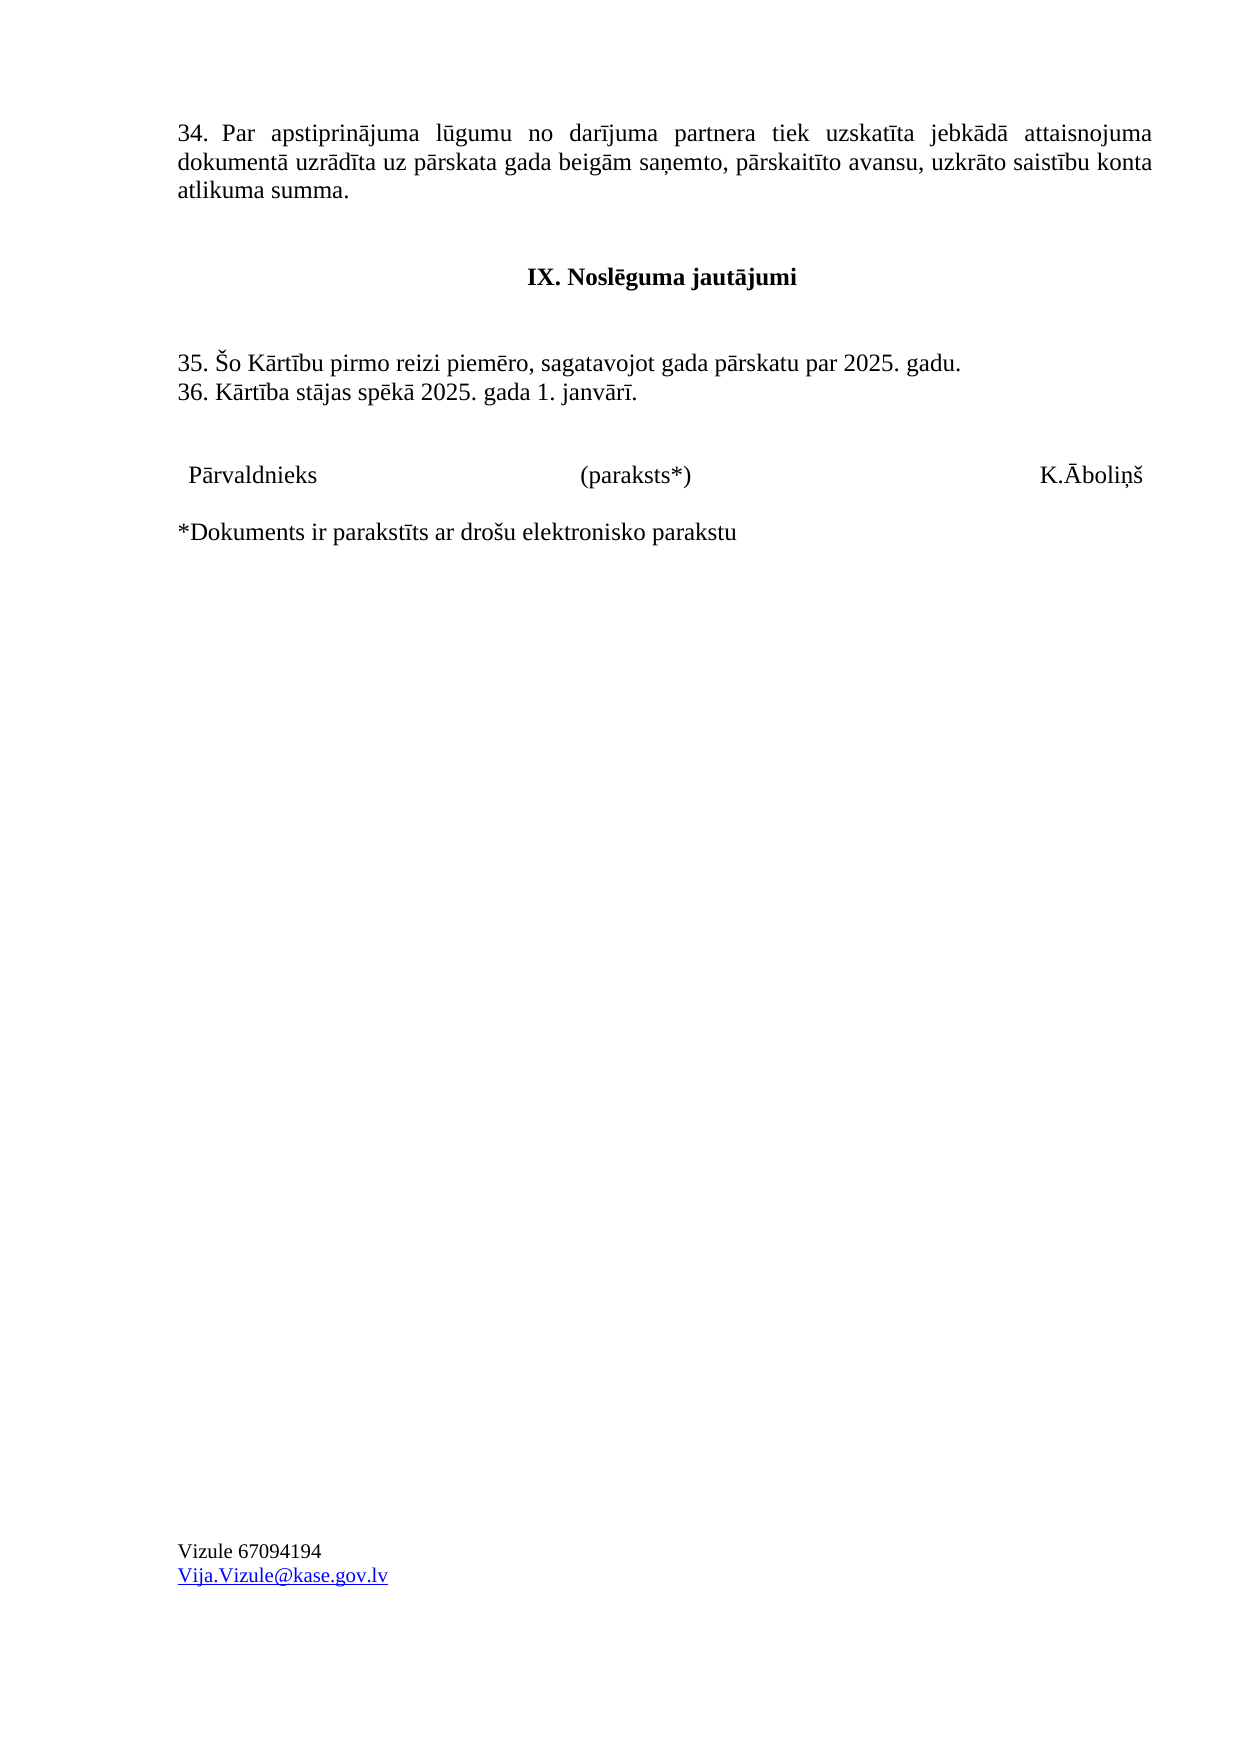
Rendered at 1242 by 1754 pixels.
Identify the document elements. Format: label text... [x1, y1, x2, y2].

text Vizule 67094194 [177, 1539, 1153, 1563]
text Vija.Vizule@kase.gov.lv [177, 1563, 1153, 1587]
table_header (paraksts*) [476, 460, 802, 517]
table_header K.Āboliņš [802, 460, 1149, 517]
table_header Pārvaldnieks [188, 460, 476, 517]
text 36. Kārtība stājas spēkā 2025. gada 1. janvārī. [177, 377, 1153, 406]
text IX. Noslēguma jautājumi [177, 262, 1153, 291]
text 35. Šo Kārtību pirmo reizi piemēro, sagatavojot gada pārskatu par 2025. gadu. [162, 348, 1153, 377]
text *Dokuments ir parakstīts ar drošu elektronisko parakstu [177, 517, 1153, 546]
list Par apstiprinājuma lūgumu no darījuma partnera tiek uzskatīta jebkādā attaisnojuma dokumentā uzrādīta uz pārskata gada beigām saņemto, pārskaitīto avansu, uzkrāto saistību konta atlikuma summa. [177, 118, 1153, 204]
